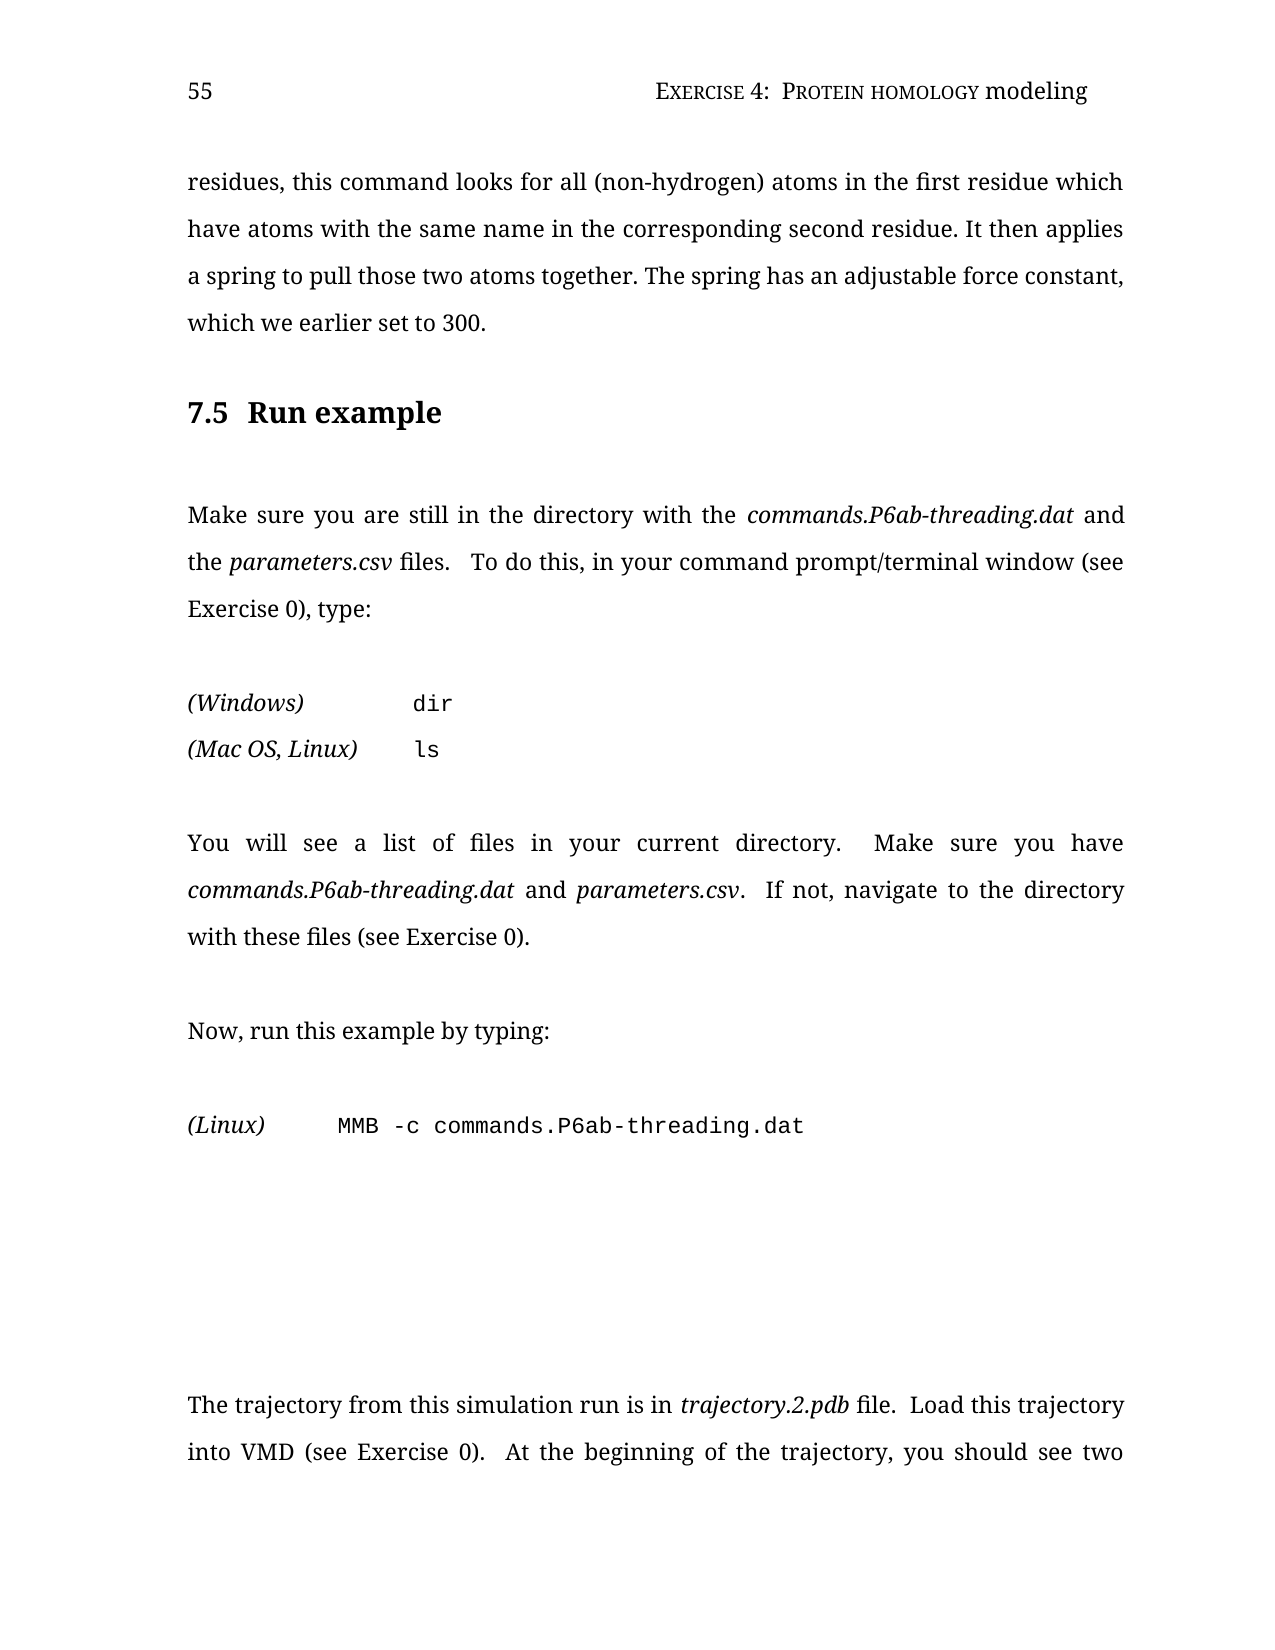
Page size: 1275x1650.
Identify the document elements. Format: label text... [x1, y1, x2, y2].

text You will see a list of files in your current directory. Make sure you have commands.P6ab-threading.dat and parameters.csv. If not, navigate to the directory with these files (see Exercise 0). [187, 827, 1125, 952]
subtitle Run example [187, 393, 1125, 432]
text (Linux) MMB -c commands.P6ab-threading.dat [187, 1108, 1125, 1140]
text (Windows) dir [187, 686, 1125, 718]
text (Mac OS, Linux) ls [187, 733, 1125, 765]
text Make sure you are still in the directory with the commands.P6ab-threading.dat and the parameters.csv files. To do this, in your command prompt/terminal window (see Exercise 0), type: [187, 499, 1125, 624]
text Now, run this example by typing: [187, 1015, 1125, 1046]
